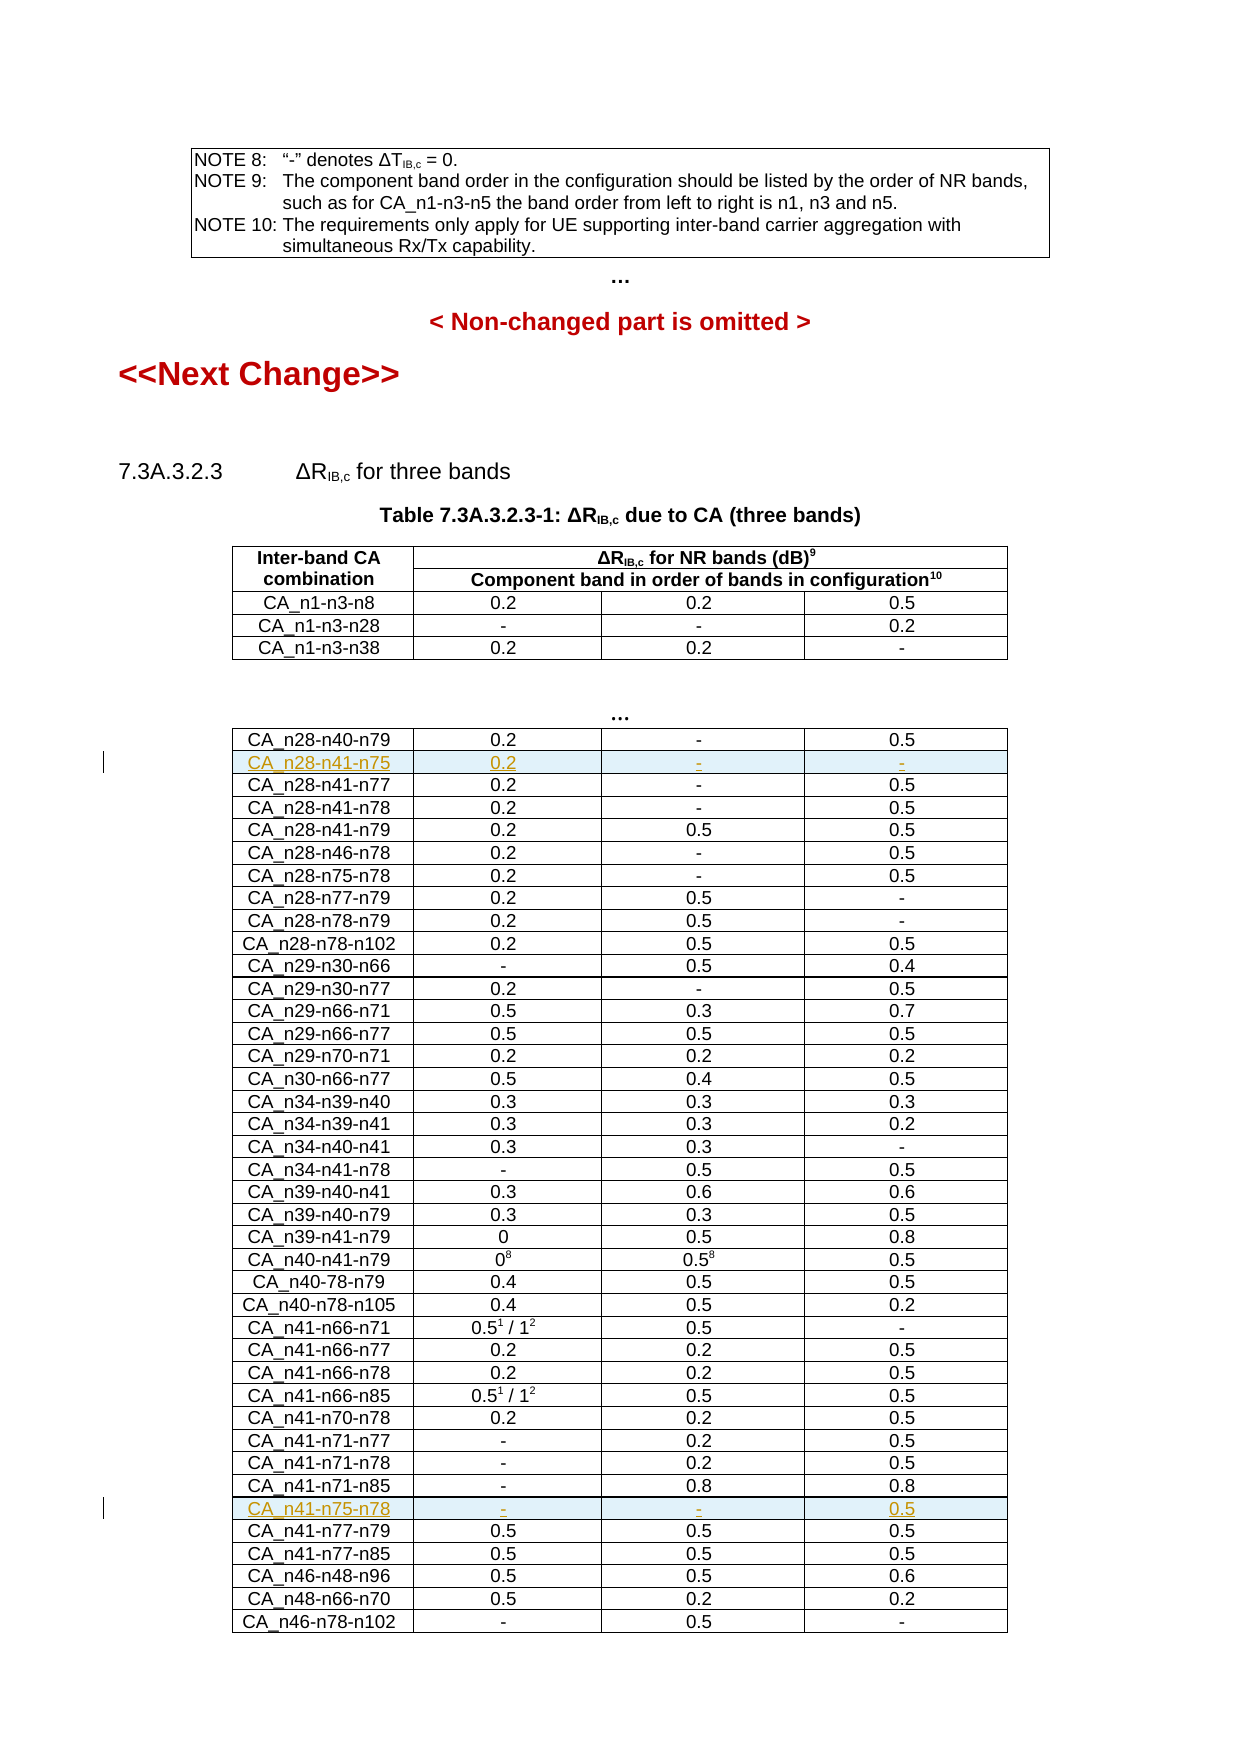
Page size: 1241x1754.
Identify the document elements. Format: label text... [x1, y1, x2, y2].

table_cell 0.51 / 12 [414, 1317, 601, 1338]
table_cell CA_n34-n39-n41 [233, 1113, 413, 1135]
table_cell 0.5 [805, 1384, 1007, 1406]
table_cell 0.4 [805, 955, 1007, 976]
table_cell 0.3 [414, 1181, 601, 1202]
table_cell 0.2 [414, 910, 601, 931]
table_cell 0.8 [805, 1226, 1007, 1248]
table_cell 08 [414, 1249, 601, 1270]
table_cell 0.6 [805, 1565, 1007, 1587]
table_cell CA_n41-n71-n77 [233, 1430, 413, 1451]
table_cell 0.5 [805, 865, 1007, 886]
table_cell 0.5 [805, 1543, 1007, 1564]
table_cell 0.2 [414, 797, 601, 818]
table_cell CA_n41-n77-n79 [233, 1520, 413, 1542]
table_cell 0.5 [805, 842, 1007, 863]
table_cell 0.51 / 12 [414, 1384, 601, 1406]
table_cell CA_n48-n66-n70 [233, 1588, 413, 1609]
table_cell CA_n41-n66-n78 [233, 1362, 413, 1383]
table_cell 0.5 [414, 1520, 601, 1542]
table_cell 0.2 [805, 1045, 1007, 1067]
text … [118, 264, 1122, 288]
table_cell 0.5 [805, 1452, 1007, 1474]
table_cell CA_n28-n75-n78 [233, 865, 413, 886]
table_cell 0.3 [602, 1000, 804, 1022]
table_cell 0.5 [805, 1249, 1007, 1270]
table_cell - [805, 910, 1007, 931]
subtitle 7.3A.3.2.3 ΔRIB,c for three bands [118, 458, 1122, 484]
text < Non-changed part is omitted > [118, 307, 1122, 335]
table_cell 0.2 [602, 1452, 804, 1474]
table_header 0.5 [805, 729, 1007, 750]
table_cell 0.5 [805, 1271, 1007, 1293]
table_cell CA_n34-n41-n78 [233, 1158, 413, 1180]
table_cell 0.5 [414, 1588, 601, 1609]
table_cell CA_n34-n39-n40 [233, 1091, 413, 1112]
table_cell CA_n1-n3-n38 [233, 637, 413, 659]
table_cell 0.2 [414, 1339, 601, 1361]
table_cell 0.5 [602, 932, 804, 954]
table_cell 0.7 [805, 1000, 1007, 1022]
table_cell 0.2 [414, 819, 601, 841]
table_cell - [414, 955, 601, 976]
table_cell - [602, 615, 804, 636]
table_cell 0.3 [805, 1091, 1007, 1112]
table_cell 0.5 [805, 1520, 1007, 1542]
table_cell CA_n29-n70-n71 [233, 1045, 413, 1067]
table_cell 0.2 [602, 1430, 804, 1451]
table_cell CA_n29-n66-n77 [233, 1023, 413, 1044]
table_cell CA_n28-n46-n78 [233, 842, 413, 863]
table_cell CA_n28-n41-n78 [233, 797, 413, 818]
table_cell 0.5 [602, 1294, 804, 1316]
table_cell - [414, 615, 601, 636]
table_cell 0.5 [805, 1068, 1007, 1089]
table_cell - [805, 1610, 1007, 1632]
table_cell 0.5 [602, 887, 804, 909]
table_cell CA_n41-n66-n71 [233, 1317, 413, 1338]
table_cell CA_n28-n78-n79 [233, 910, 413, 931]
table_cell 0.2 [414, 774, 601, 796]
table_cell - [805, 887, 1007, 909]
table_cell - [805, 637, 1007, 659]
table_cell CA_n40-n78-n105 [233, 1294, 413, 1316]
table_cell 0.3 [602, 1136, 804, 1157]
table_cell 0.2 [805, 1294, 1007, 1316]
table_cell 0.5 [602, 819, 804, 841]
table_cell 0.5 [805, 1339, 1007, 1361]
table_cell CA_n46-n78-n102 [233, 1610, 413, 1632]
table_header 0.2 [414, 729, 601, 750]
table_cell 0.4 [602, 1068, 804, 1089]
table_header CA_n28-n40-n79 [233, 729, 413, 750]
table_cell CA_n39-n40-n41 [233, 1181, 413, 1202]
table_cell CA_n46-n48-n96 [233, 1565, 413, 1587]
table_cell CA_n39-n41-n79 [233, 1226, 413, 1248]
table_cell 0.5 [602, 910, 804, 931]
table_cell - [602, 842, 804, 863]
table_cell 0.5 [805, 797, 1007, 818]
table_header ΔRIB,c for NR bands (dB)9 [414, 547, 1007, 568]
table_cell CA_n29-n30-n77 [233, 978, 413, 999]
table_cell 0.2 [602, 1588, 804, 1609]
table_cell 0.2 [805, 1113, 1007, 1135]
table_cell 0.5 [414, 1000, 601, 1022]
table_cell 0.5 [805, 1023, 1007, 1044]
table_cell 0.5 [602, 1023, 804, 1044]
table_cell CA_n41-n66-n77 [233, 1339, 413, 1361]
table_cell CA_n1-n3-n28 [233, 615, 413, 636]
table_cell 0.2 [414, 1045, 601, 1067]
table_cell 0.8 [805, 1475, 1007, 1496]
table_cell 0.2 [602, 1362, 804, 1383]
table_cell 0.2 [414, 1407, 601, 1428]
table_cell 0.5 [805, 1158, 1007, 1180]
table_cell CA_n41-n71-n85 [233, 1475, 413, 1496]
table_cell CA_n28-n77-n79 [233, 887, 413, 909]
table_cell 0.5 [414, 1565, 601, 1587]
table_cell CA_n40-78-n79 [233, 1271, 413, 1293]
table_cell 0.5 [602, 1384, 804, 1406]
table_cell 0.5 [805, 774, 1007, 796]
table_cell 0.5 [414, 1068, 601, 1089]
table_cell CA_n41-n77-n85 [233, 1543, 413, 1564]
table_cell 0.6 [805, 1181, 1007, 1202]
table_cell 0.5 [602, 1565, 804, 1587]
table_cell 0.5 [414, 1023, 601, 1044]
table_cell 0.6 [602, 1181, 804, 1202]
table_cell 0.3 [602, 1091, 804, 1112]
table_cell 0.5 [805, 978, 1007, 999]
table_cell CA_n29-n66-n71 [233, 1000, 413, 1022]
table_cell - [602, 797, 804, 818]
table_cell CA_n28-n41-n77 [233, 774, 413, 796]
table_cell CA_n28-n78-n102 [233, 932, 413, 954]
table_cell 0.2 [602, 637, 804, 659]
table_cell - [602, 978, 804, 999]
table_cell 0.2 [602, 1407, 804, 1428]
subtitle <<Next Change>> [118, 354, 1122, 392]
table_cell CA_n1-n3-n8 [233, 592, 413, 613]
table_cell CA_n28-n41-n79 [233, 819, 413, 841]
table_cell 0.5 [602, 1271, 804, 1293]
table_cell 0.5 [805, 819, 1007, 841]
table_cell 0.5 [805, 1407, 1007, 1428]
table_cell 0.2 [414, 932, 601, 954]
table_cell 0.5 [805, 1362, 1007, 1383]
table_cell 0.2 [414, 842, 601, 863]
table_cell 0.3 [414, 1091, 601, 1112]
table_cell 0.2 [602, 1045, 804, 1067]
table_cell CA_n30-n66-n77 [233, 1068, 413, 1089]
table_cell - [414, 1158, 601, 1180]
table_cell CA_n41-n71-n78 [233, 1452, 413, 1474]
table_cell 0.2 [805, 615, 1007, 636]
table_cell 0.5 [602, 1610, 804, 1632]
table_cell 0.3 [602, 1113, 804, 1135]
table_cell 0.2 [805, 1588, 1007, 1609]
table_cell 0.5 [805, 1430, 1007, 1451]
table_cell 0.2 [414, 887, 601, 909]
table_cell 0.5 [602, 1158, 804, 1180]
table_cell CA_n39-n40-n79 [233, 1204, 413, 1225]
table_cell - [805, 1136, 1007, 1157]
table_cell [192, 149, 1049, 257]
table_cell 0.8 [602, 1475, 804, 1496]
table_cell 0.4 [414, 1294, 601, 1316]
table_cell - [414, 1610, 601, 1632]
table_cell 0.5 [602, 1543, 804, 1564]
table_header - [602, 729, 804, 750]
table_cell 0.5 [805, 1204, 1007, 1225]
table_cell 0.5 [805, 592, 1007, 613]
table_cell CA_n41-n70-n78 [233, 1407, 413, 1428]
table_cell - [602, 865, 804, 886]
table_cell Component band in order of bands in configuration10 [414, 569, 1007, 591]
table_cell - [805, 1317, 1007, 1338]
table_cell CA_n41-n66-n85 [233, 1384, 413, 1406]
table_cell CA_n34-n40-n41 [233, 1136, 413, 1157]
table_cell 0.5 [602, 1317, 804, 1338]
text Table 7.3A.3.2.3-1: ΔRIB,c due to CA (three bands) [118, 503, 1122, 527]
table_cell CA_n40-n41-n79 [233, 1249, 413, 1270]
table_cell 0.3 [414, 1113, 601, 1135]
table_cell CA_n29-n30-n66 [233, 955, 413, 976]
table_cell 0.5 [602, 1226, 804, 1248]
table_cell 0.5 [602, 955, 804, 976]
table_cell 0 [414, 1226, 601, 1248]
table_cell 0.5 [805, 932, 1007, 954]
text … [118, 694, 1122, 728]
table_cell - [414, 1475, 601, 1496]
table_cell 0.2 [414, 865, 601, 886]
table_cell 0.5 [414, 1543, 601, 1564]
table_header Inter-band CA combination [233, 547, 413, 591]
table_cell - [602, 774, 804, 796]
table_cell 0.3 [414, 1136, 601, 1157]
table_cell 0.2 [602, 592, 804, 613]
table_cell 0.2 [414, 592, 601, 613]
table_cell 0.5 [602, 1520, 804, 1542]
table_cell 0.2 [414, 1362, 601, 1383]
table_cell 0.4 [414, 1271, 601, 1293]
table_cell - [414, 1430, 601, 1451]
table_cell 0.3 [602, 1204, 804, 1225]
table_cell 0.58 [602, 1249, 804, 1270]
table_cell 0.3 [414, 1204, 601, 1225]
table_cell 0.2 [602, 1339, 804, 1361]
table_cell 0.2 [414, 637, 601, 659]
table_cell 0.2 [414, 978, 601, 999]
table_cell - [414, 1452, 601, 1474]
